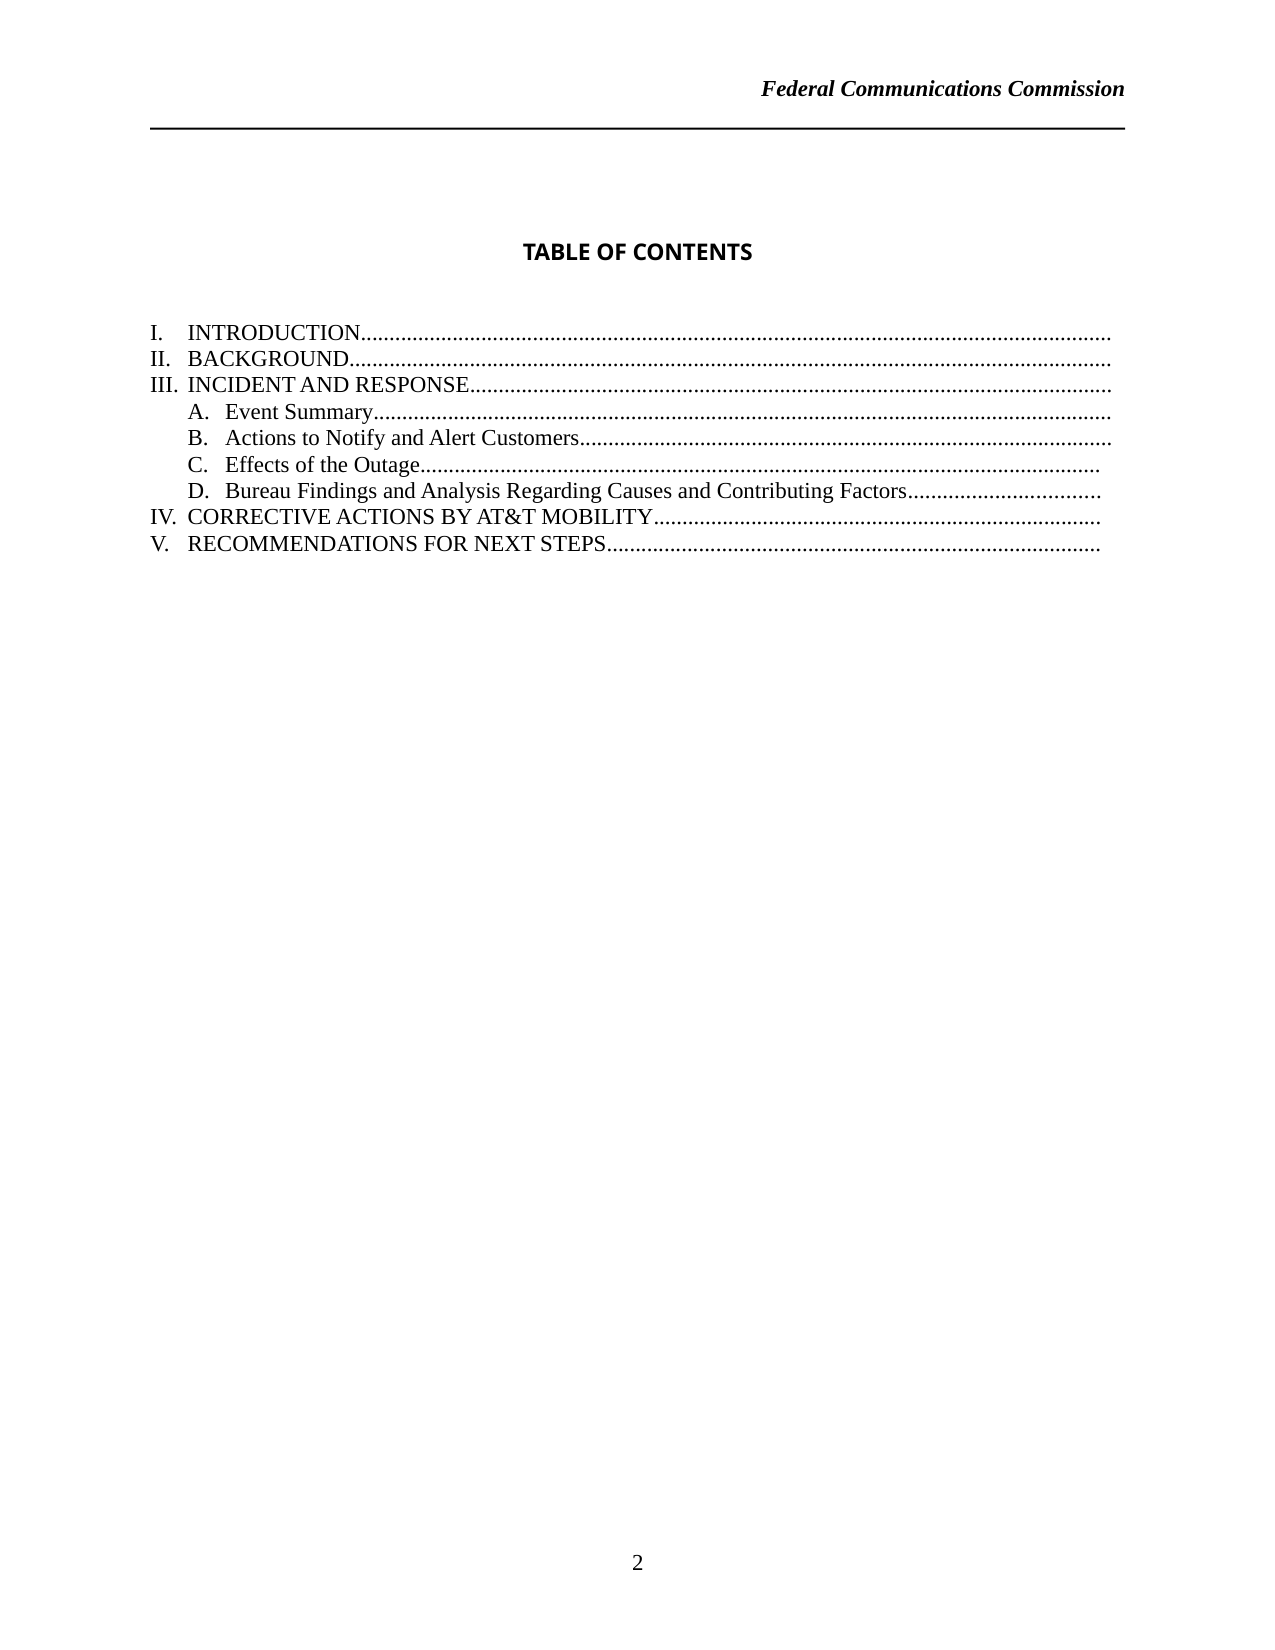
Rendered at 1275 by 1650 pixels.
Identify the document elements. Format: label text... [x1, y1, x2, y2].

title Table of Contents [150, 236, 1125, 267]
